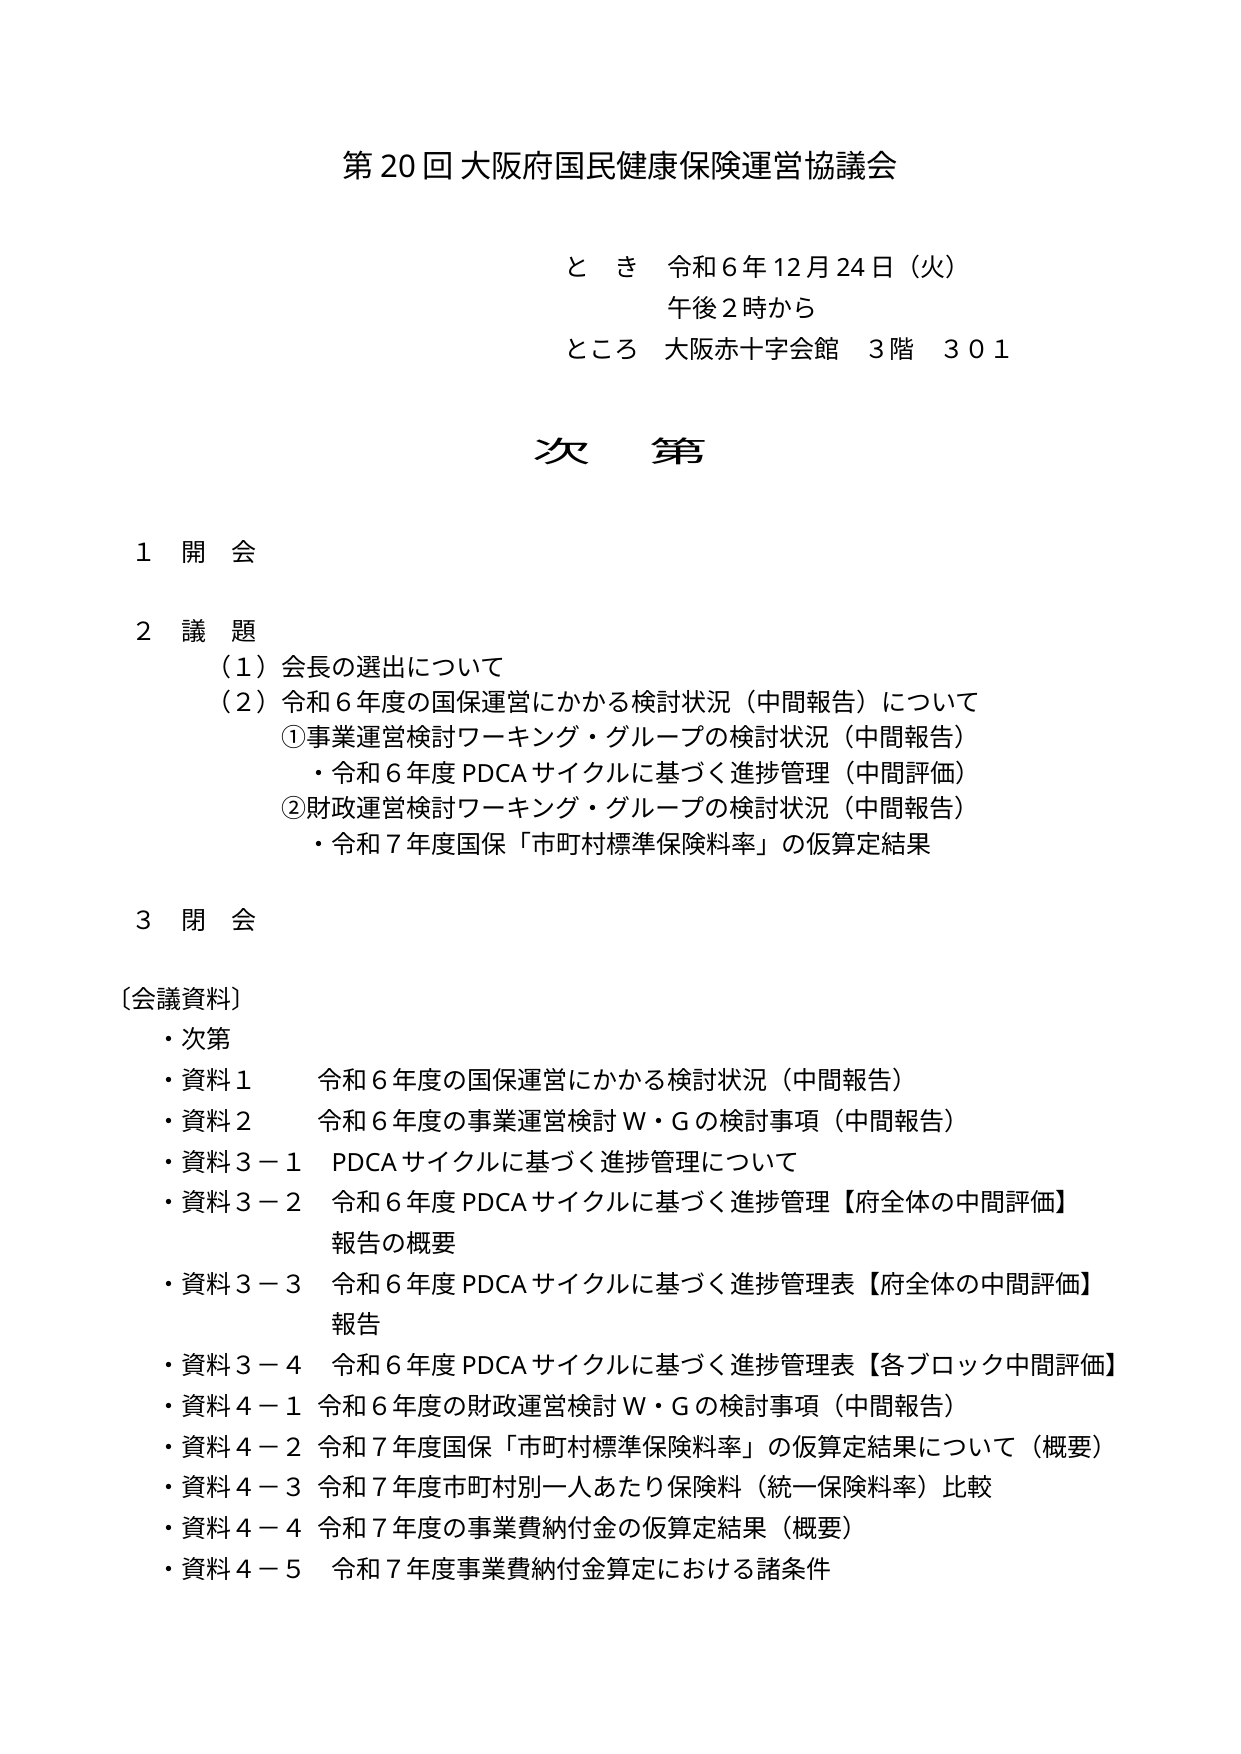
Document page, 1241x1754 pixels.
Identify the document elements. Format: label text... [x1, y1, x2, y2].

text 〔会議資料〕 [106, 977, 1134, 1018]
text ・資料３－１ PDCAサイクルに基づく進捗管理について [106, 1140, 1134, 1181]
text ・資料４－３ 令和７年度市町村別一人あたり保険料（統一保険料率）比較 [106, 1466, 1134, 1506]
text ・資料２ 令和６年度の事業運営検討W・Gの検討事項（中間報告） [106, 1099, 1134, 1140]
text １ 開 会 [106, 531, 1134, 571]
text ところ 大阪赤十字会館 ３階 ３０１ [106, 327, 1134, 368]
text ・令和６年度PDCAサイクルに基づく進捗管理（中間評価） [281, 754, 1111, 789]
text 報告の概要 [106, 1221, 1134, 1262]
text ・資料４－２ 令和７年度国保「市町村標準保険料率」の仮算定結果について（概要） [106, 1425, 1134, 1466]
text ・令和７年度国保「市町村標準保険料率」の仮算定結果 [106, 825, 1111, 860]
text ①事業運営検討ワーキング・グループの検討状況（中間報告） [106, 718, 1111, 754]
text （１）会長の選出について [106, 648, 1111, 683]
text ・次第 [106, 1018, 1134, 1058]
text （２）令和６年度の国保運営にかかる検討状況（中間報告）について [106, 683, 1111, 718]
text ・資料４－１ 令和６年度の財政運営検討W・Gの検討事項（中間報告） [106, 1384, 1134, 1425]
text ・資料４－４ 令和７年度の事業費納付金の仮算定結果（概要） [106, 1506, 1134, 1547]
text ②財政運営検討ワーキング・グループの検討状況（中間報告） [106, 789, 1111, 825]
text 次 第 [106, 408, 1134, 490]
text ・資料１ 令和６年度の国保運営にかかる検討状況（中間報告） [106, 1058, 1134, 1099]
text と き 令和６年12月24日（火） [106, 246, 1134, 286]
text ２ 議 題 [106, 612, 1111, 648]
text 報告 [106, 1303, 1134, 1343]
text ３ 閉 会 [106, 901, 1111, 936]
text ・資料４－５ 令和７年度事業費納付金算定における諸条件 [106, 1547, 1134, 1588]
text 第20回 大阪府国民健康保険運営協議会 [106, 123, 1134, 205]
text ・資料３－４ 令和６年度PDCAサイクルに基づく進捗管理表【各ブロック中間評価】 [106, 1343, 1134, 1384]
text ・資料３－３ 令和６年度PDCAサイクルに基づく進捗管理表【府全体の中間評価】 [106, 1262, 1134, 1303]
text ・資料３－２ 令和６年度PDCAサイクルに基づく進捗管理【府全体の中間評価】 [106, 1181, 1134, 1221]
text 午後２時から [106, 286, 1134, 327]
